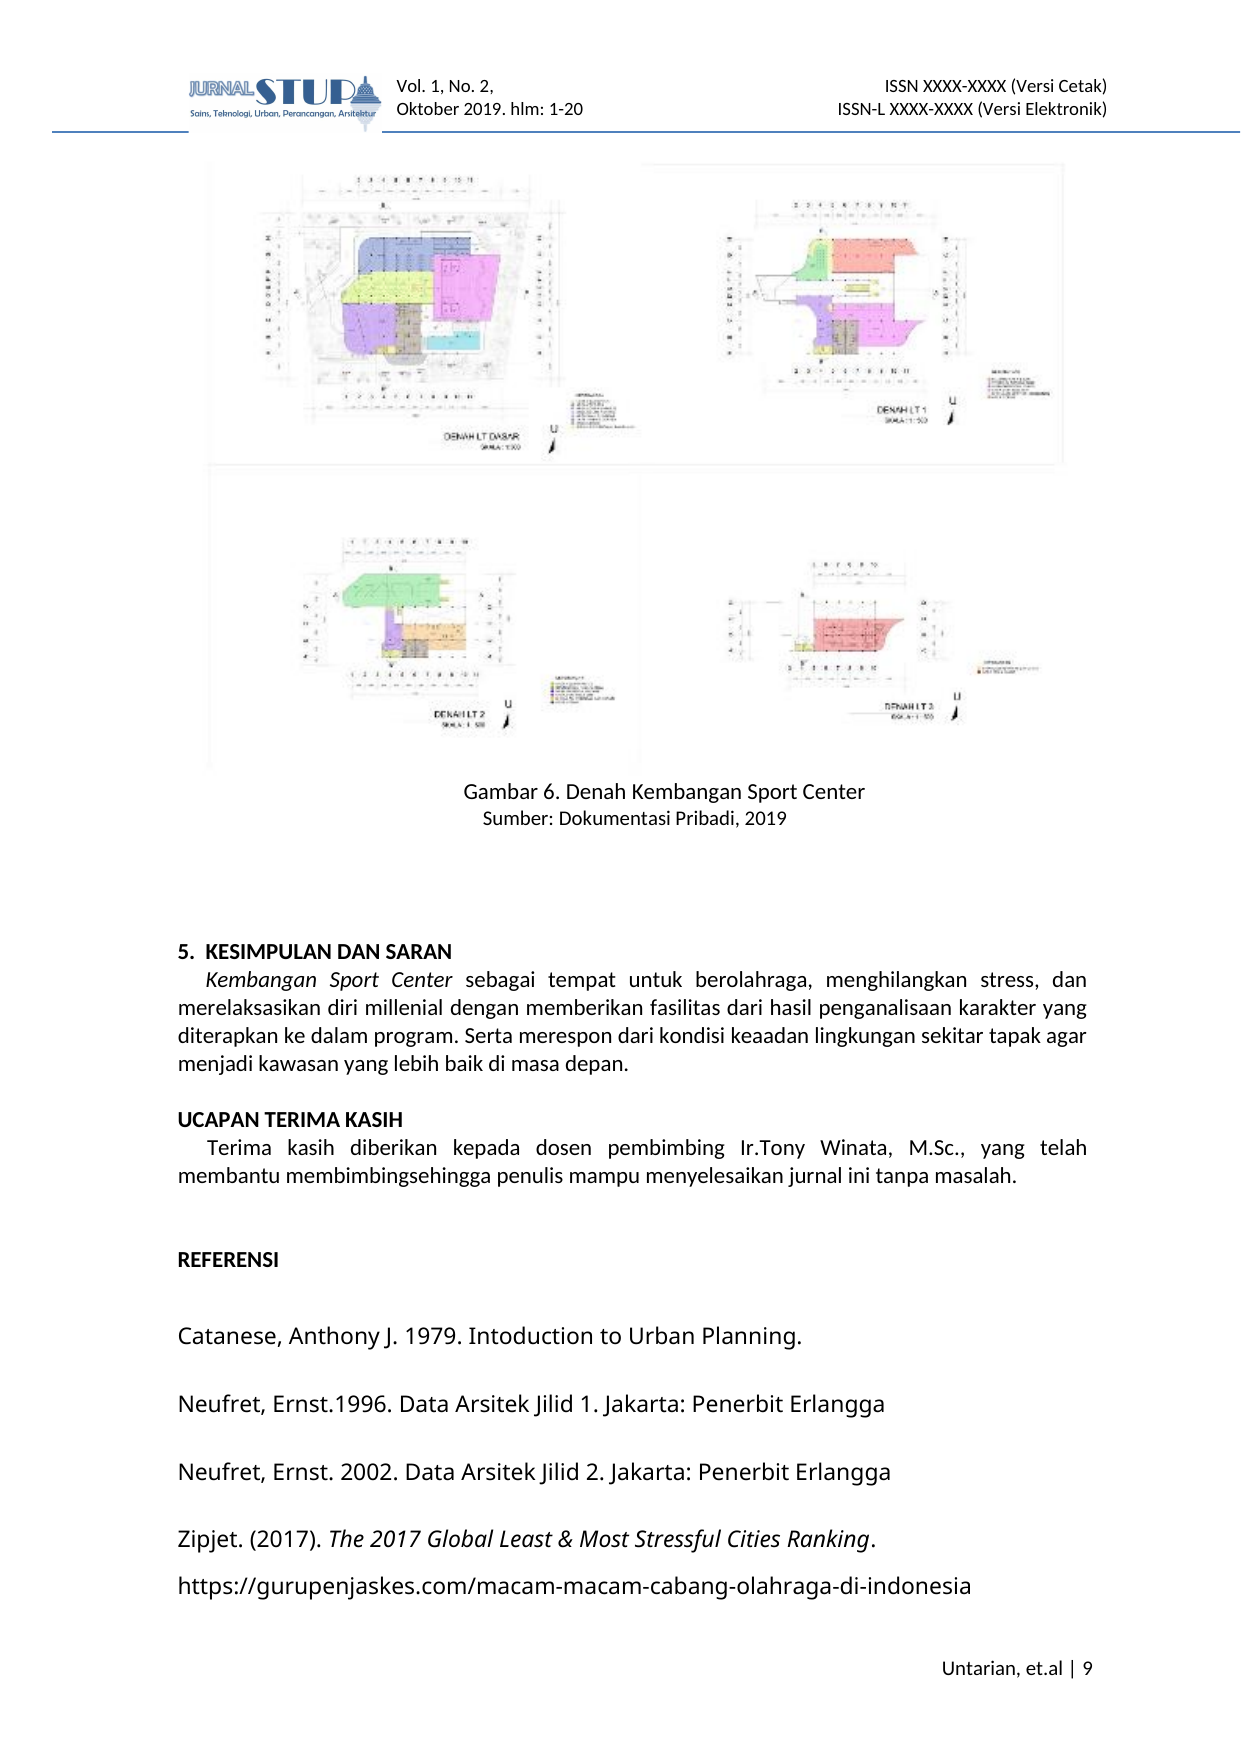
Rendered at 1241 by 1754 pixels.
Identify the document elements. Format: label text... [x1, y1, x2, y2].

text Neufret, Ernst.1996. Data Arsitek Jilid 1. Jakarta: Penerbit Erlangga [177, 1388, 1092, 1419]
picture [188, 73, 382, 133]
text Terima kasih diberikan kepada dosen pembimbing Ir.Tony Winata, M.Sc., yang telah membantu membimbingsehingga penulis mampu menyelesaikan jurnal ini tanpa masalah. [178, 1133, 1088, 1189]
text Kembangan Sport Center sebagai tempat untuk berolahraga, menghilangkan stress, dan merelaksasikan diri millenial dengan memberikan fasilitas dari hasil penganalisaan karakter yang diterapkan ke dalam program. Serta merespon dari kondisi keaadan lingkungan sekitar tapak agar menjadi kawasan yang lebih baik di masa depan. [178, 965, 1088, 1077]
text Zipjet. (2017). The 2017 Global Least & Most Stressful Cities Ranking. [177, 1523, 1092, 1554]
text Sumber: Dokumentasi Pribadi, 2019 [177, 805, 1092, 830]
text Neufret, Ernst. 2002. Data Arsitek Jilid 2. Jakarta: Penerbit Erlangga [177, 1456, 1092, 1487]
text UCAPAN TERIMA KASIH [177, 1105, 1092, 1133]
text Catanese, Anthony J. 1979. Intoduction to Urban Planning. [177, 1320, 1092, 1351]
picture [192, 150, 1078, 777]
text REFERENSI [177, 1245, 1088, 1273]
text https://gurupenjaskes.com/macam-macam-cabang-olahraga-di-indonesia [177, 1570, 1092, 1601]
list KESIMPULAN DAN SARAN [177, 937, 1092, 965]
